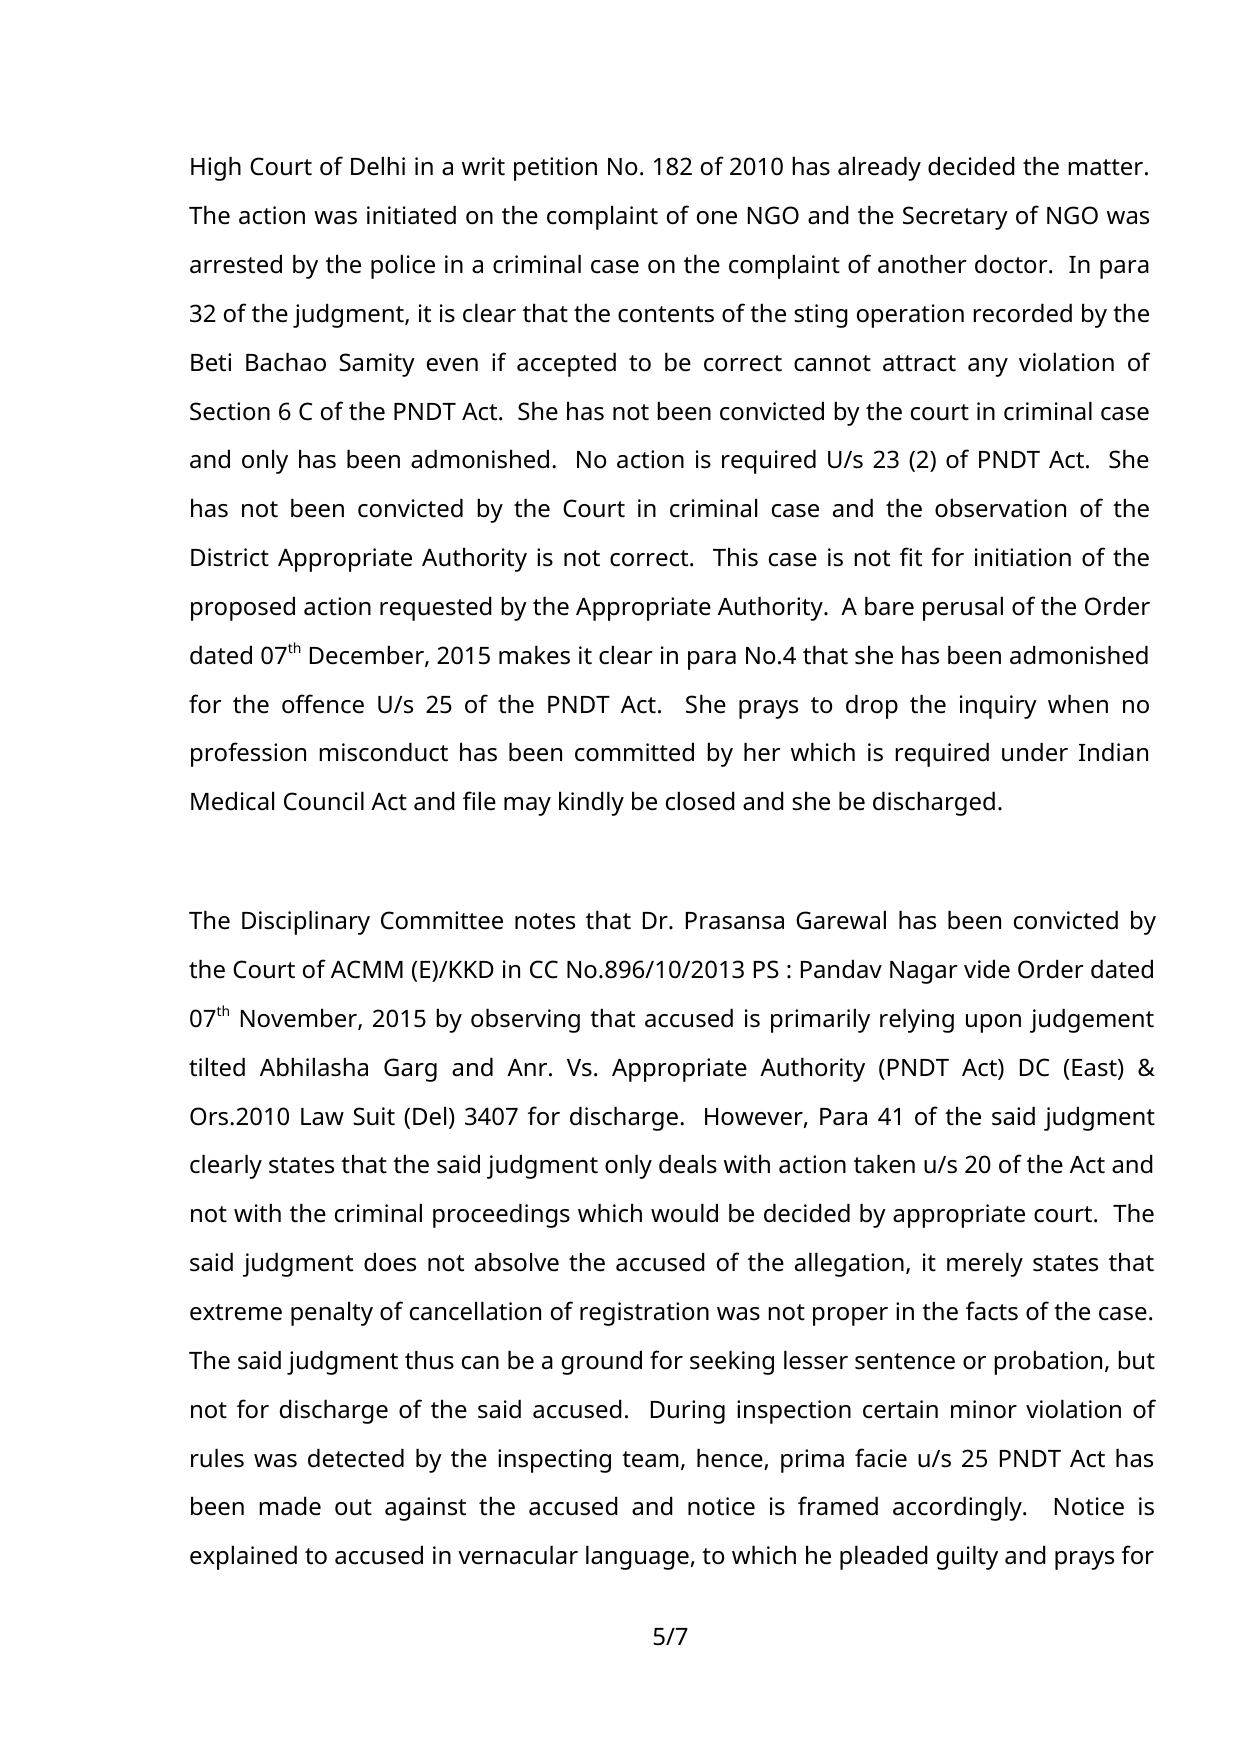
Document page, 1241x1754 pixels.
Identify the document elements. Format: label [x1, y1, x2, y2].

text [189, 150, 1152, 818]
text [189, 904, 1156, 1572]
